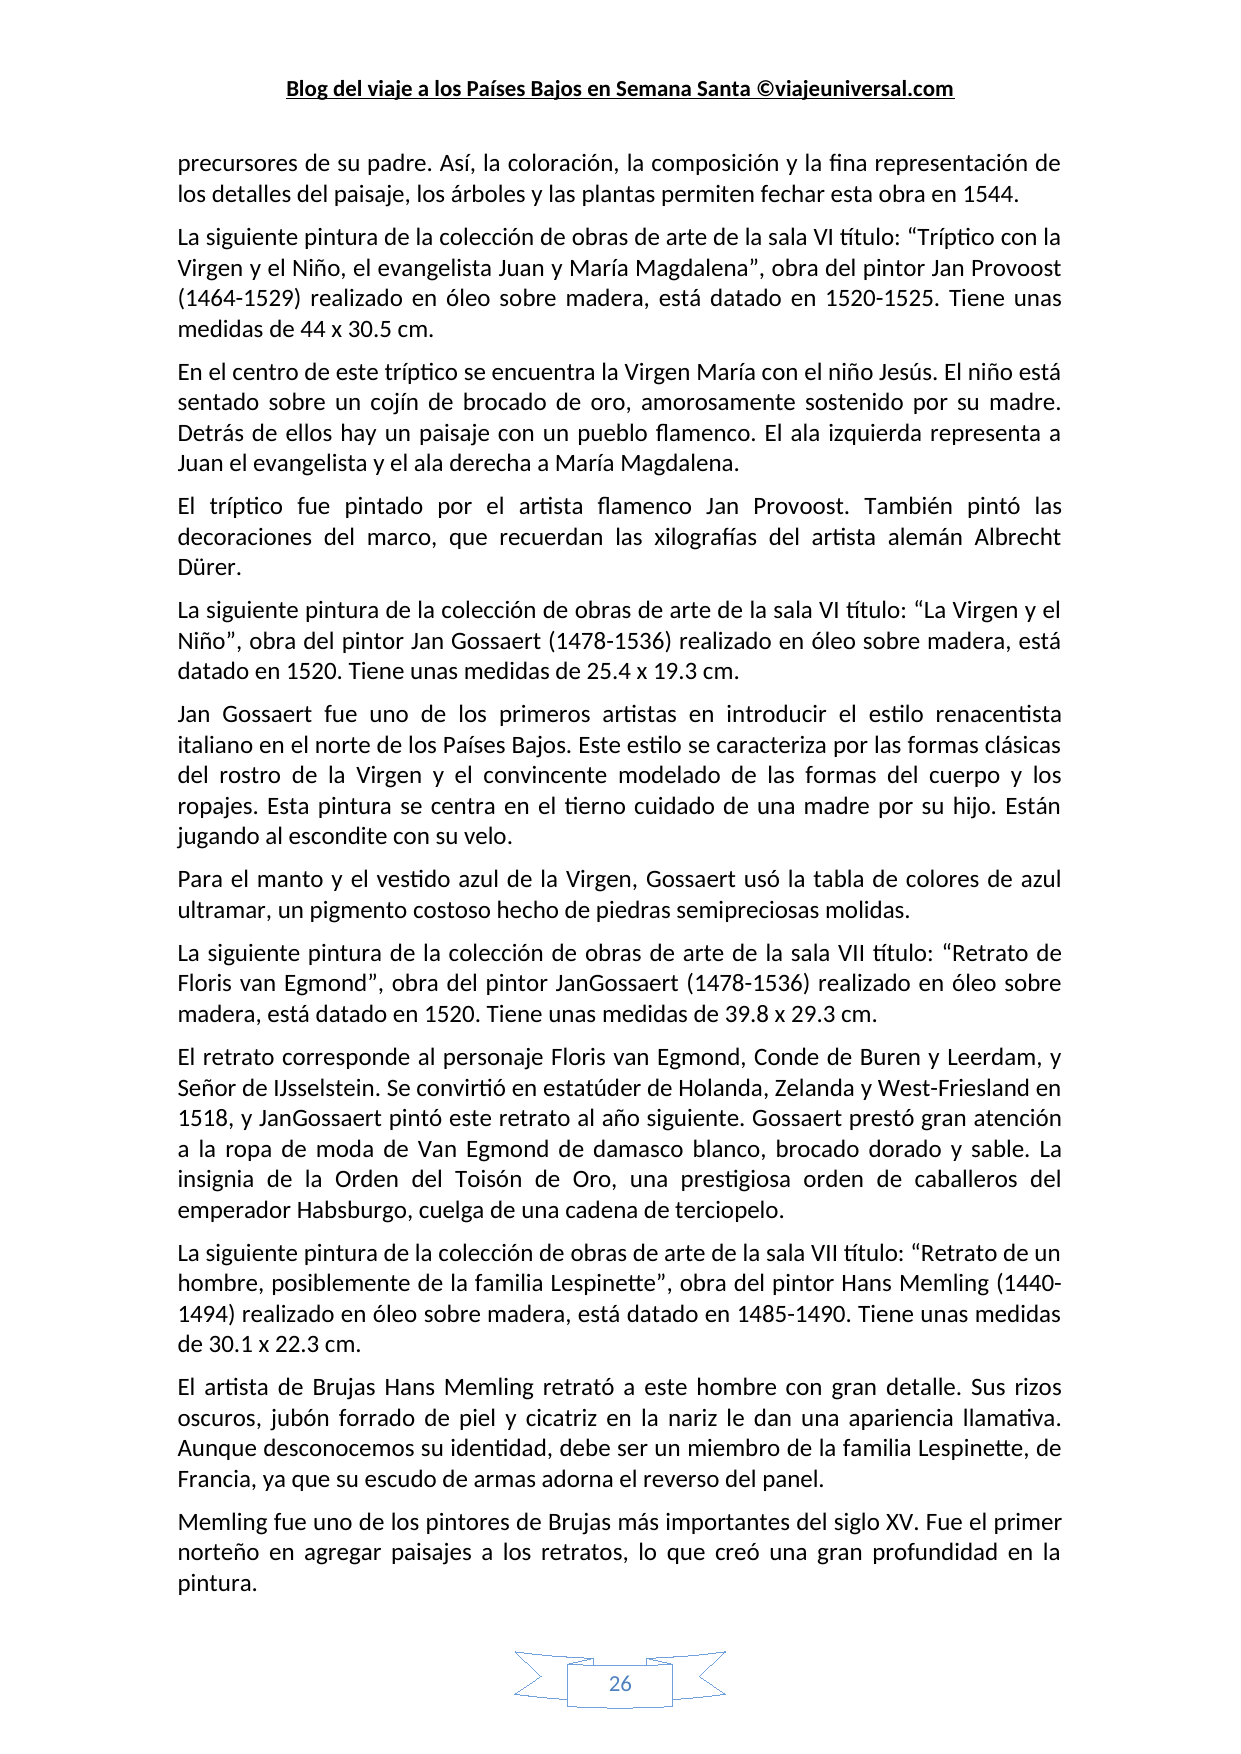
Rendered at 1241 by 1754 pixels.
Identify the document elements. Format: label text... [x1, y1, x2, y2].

text La siguiente pintura de la colección de obras de arte de la sala VI título: “Tríptico con la Virgen y el Niño, el evangelista Juan y María Magdalena”, obra del pintor Jan Provoost (1464-1529) realizado en óleo sobre madera, está datado en 1520-1525. Tiene unas medidas de 44 x 30.5 cm. [177, 221, 1063, 343]
text Para el manto y el vestido azul de la Virgen, Gossaert usó la tabla de colores de azul ultramar, un pigmento costoso hecho de piedras semipreciosas molidas. [177, 863, 1063, 924]
text El artista de Brujas Hans Memling retrató a este hombre con gran detalle. Sus rizos oscuros, jubón forrado de piel y cicatriz en la nariz le dan una apariencia llamativa. Aunque desconocemos su identidad, debe ser un miembro de la familia Lespinette, de Francia, ya que su escudo de armas adorna el reverso del panel. [177, 1371, 1063, 1493]
text En el centro de este tríptico se encuentra la Virgen María con el niño Jesús. El niño está sentado sobre un cojín de brocado de oro, amorosamente sostenido por su madre. Detrás de ellos hay un paisaje con un pueblo flamenco. El ala izquierda representa a Juan el evangelista y el ala derecha a María Magdalena. [177, 356, 1063, 478]
text La siguiente pintura de la colección de obras de arte de la sala VII título: “Retrato de Floris van Egmond”, obra del pintor JanGossaert (1478-1536) realizado en óleo sobre madera, está datado en 1520. Tiene unas medidas de 39.8 x 29.3 cm. [177, 937, 1063, 1029]
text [177, 148, 1063, 209]
text El retrato corresponde al personaje Floris van Egmond, Conde de Buren y Leerdam, y Señor de IJsselstein. Se convirtió en estatúder de Holanda, Zelanda y West-Friesland en 1518, y JanGossaert pintó este retrato al año siguiente. Gossaert prestó gran atención a la ropa de moda de Van Egmond de damasco blanco, brocado dorado y sable. La insignia de la Orden del Toisón de Oro, una prestigiosa orden de caballeros del emperador Habsburgo, cuelga de una cadena de terciopelo. [177, 1041, 1063, 1224]
text El tríptico fue pintado por el artista flamenco Jan Provoost. También pintó las decoraciones del marco, que recuerdan las xilografías del artista alemán Albrecht Dürer. [177, 490, 1063, 582]
text La siguiente pintura de la colección de obras de arte de la sala VI título: “La Virgen y el Niño”, obra del pintor Jan Gossaert (1478-1536) realizado en óleo sobre madera, está datado en 1520. Tiene unas medidas de 25.4 x 19.3 cm. [177, 594, 1063, 686]
text La siguiente pintura de la colección de obras de arte de la sala VII título: “Retrato de un hombre, posiblemente de la familia Lespinette”, obra del pintor Hans Memling (1440-1494) realizado en óleo sobre madera, está datado en 1485-1490. Tiene unas medidas de 30.1 x 22.3 cm. [177, 1237, 1063, 1359]
text Memling fue uno de los pintores de Brujas más importantes del siglo XV. Fue el primer norteño en agregar paisajes a los retratos, lo que creó una gran profundidad en la pintura. [177, 1506, 1063, 1597]
text Jan Gossaert fue uno de los primeros artistas en introducir el estilo renacentista italiano en el norte de los Países Bajos. Este estilo se caracteriza por las formas clásicas del rostro de la Virgen y el convincente modelado de las formas del cuerpo y los ropajes. Esta pintura se centra en el tierno cuidado de una madre por su hijo. Están jugando al escondite con su velo. [177, 698, 1063, 851]
